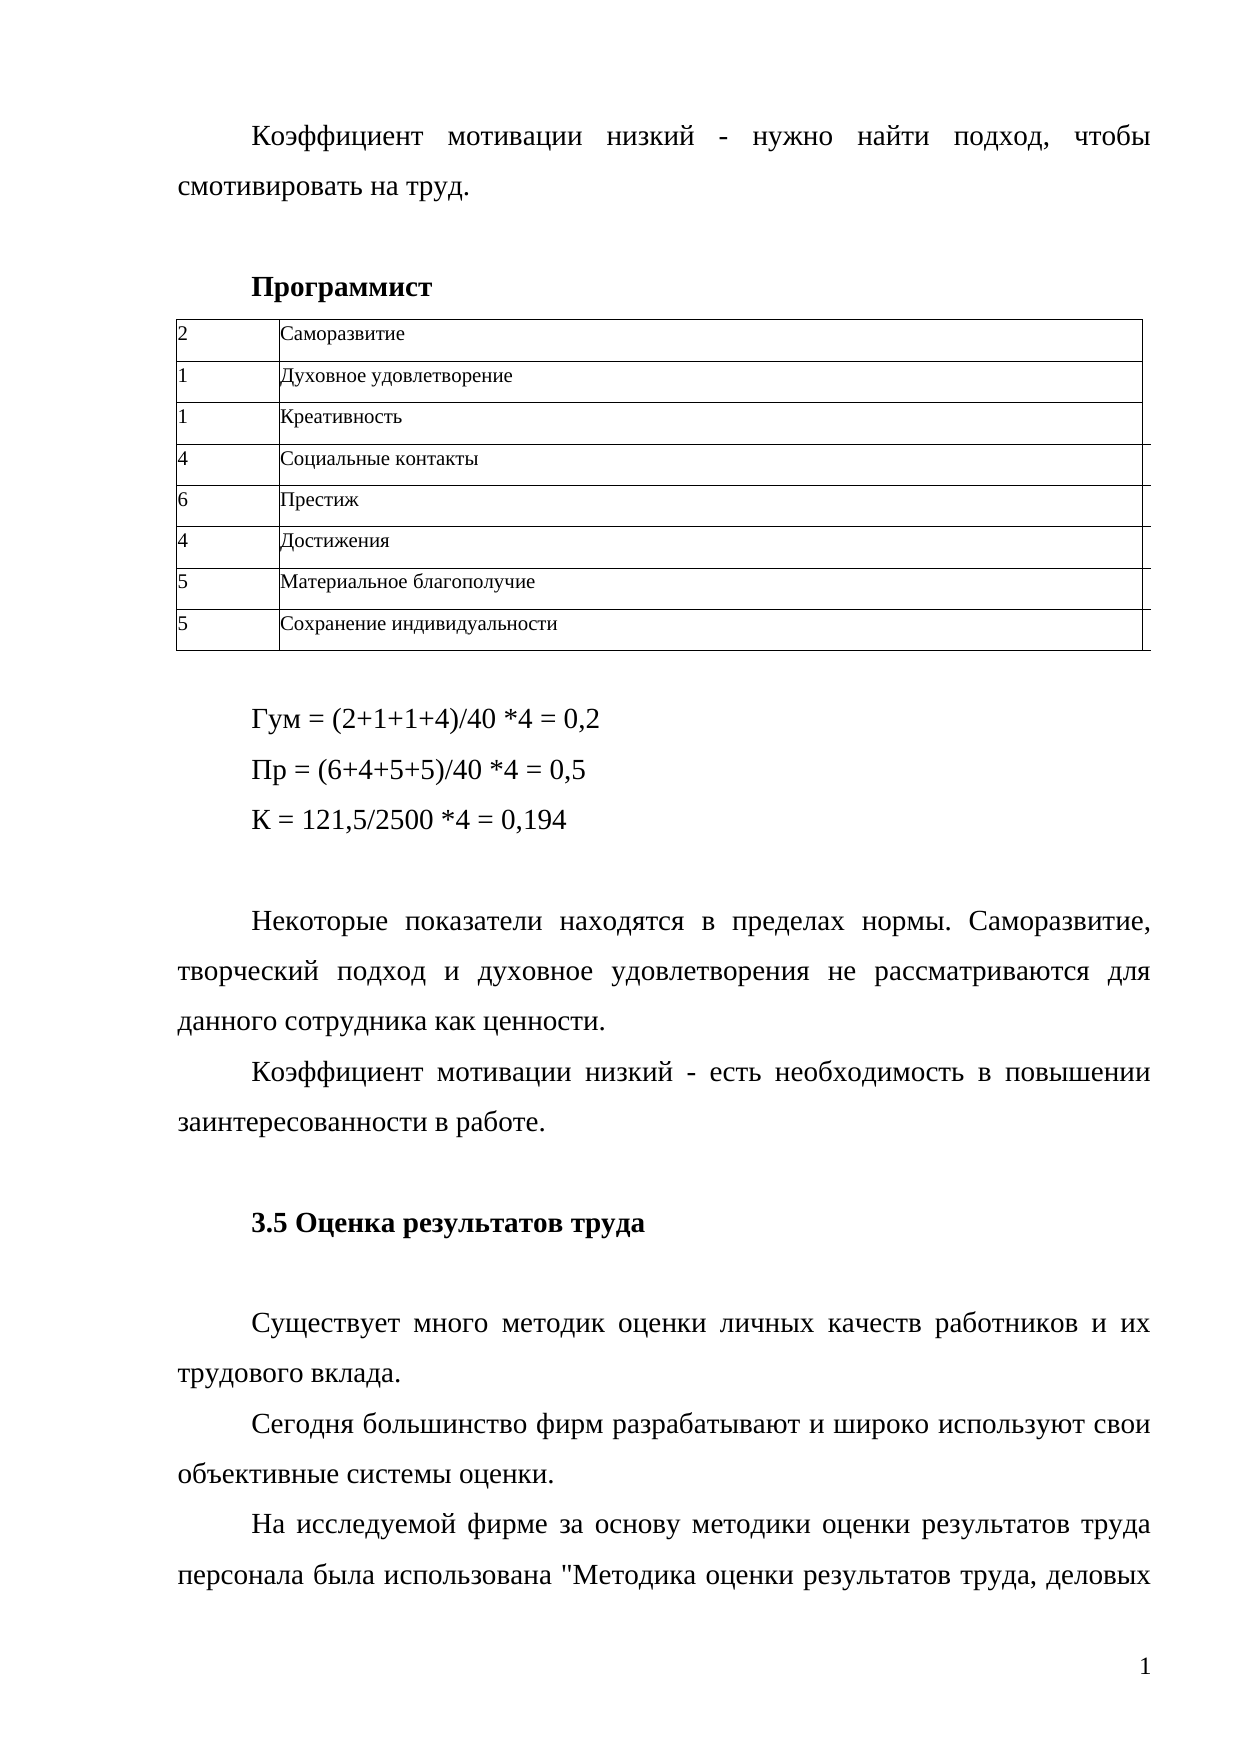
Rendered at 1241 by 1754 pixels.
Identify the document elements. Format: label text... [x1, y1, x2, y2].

text Коэффициент мотивации низкий - нужно найти подход, чтобы смотивировать на труд. [177, 118, 1152, 202]
table_header Саморазвитие [280, 320, 1142, 361]
table_cell [1143, 527, 1151, 567]
table_cell [1143, 610, 1151, 650]
table_cell 4 [177, 527, 279, 567]
text Программист [177, 269, 1152, 303]
table_cell Духовное удовлетворение [280, 362, 1142, 402]
table_cell 5 [177, 569, 279, 609]
table_cell [1143, 569, 1151, 609]
table_cell 6 [177, 486, 279, 526]
table_cell Престиж [280, 486, 1142, 526]
table_cell 1 [177, 362, 279, 402]
text Существует много методик оценки личных качеств работников и их трудового вклада. [177, 1305, 1152, 1389]
table_cell Сохранение индивидуальности [280, 610, 1142, 650]
table_cell [1143, 402, 1151, 443]
table_cell Материальное благополучие [280, 569, 1142, 609]
table_cell [1143, 486, 1151, 526]
table_cell [1143, 445, 1151, 485]
subtitle 3.5 Оценка результатов труда [177, 1205, 1152, 1238]
text Гум = (2+1+1+4)/40 *4 = 0,2 [177, 702, 1152, 735]
text Коэффициент мотивации низкий - есть необходимость в повышении заинтересованности в работе. [177, 1054, 1152, 1138]
table_header 2 [177, 320, 279, 361]
table_cell 4 [177, 445, 279, 485]
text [177, 1507, 1152, 1590]
text Пр = (6+4+5+5)/40 *4 = 0,5 [177, 752, 1152, 785]
table_cell 1 [177, 403, 279, 443]
text Сегодня большинство фирм разрабатывают и широко используют свои объективные системы оценки. [177, 1406, 1152, 1490]
table_header [1143, 319, 1151, 361]
table_cell Креативность [280, 403, 1142, 443]
table_cell 5 [177, 610, 279, 650]
table_cell [1143, 361, 1151, 402]
table_cell Достижения [280, 527, 1142, 567]
text К = 121,5/2500 *4 = 0,194 [177, 802, 1152, 836]
text Некоторые показатели находятся в пределах нормы. Саморазвитие, творческий подход и духовное удовлетворения не рассматриваются для данного сотрудника как ценности. [177, 903, 1152, 1037]
table_cell Социальные контакты [280, 445, 1142, 485]
